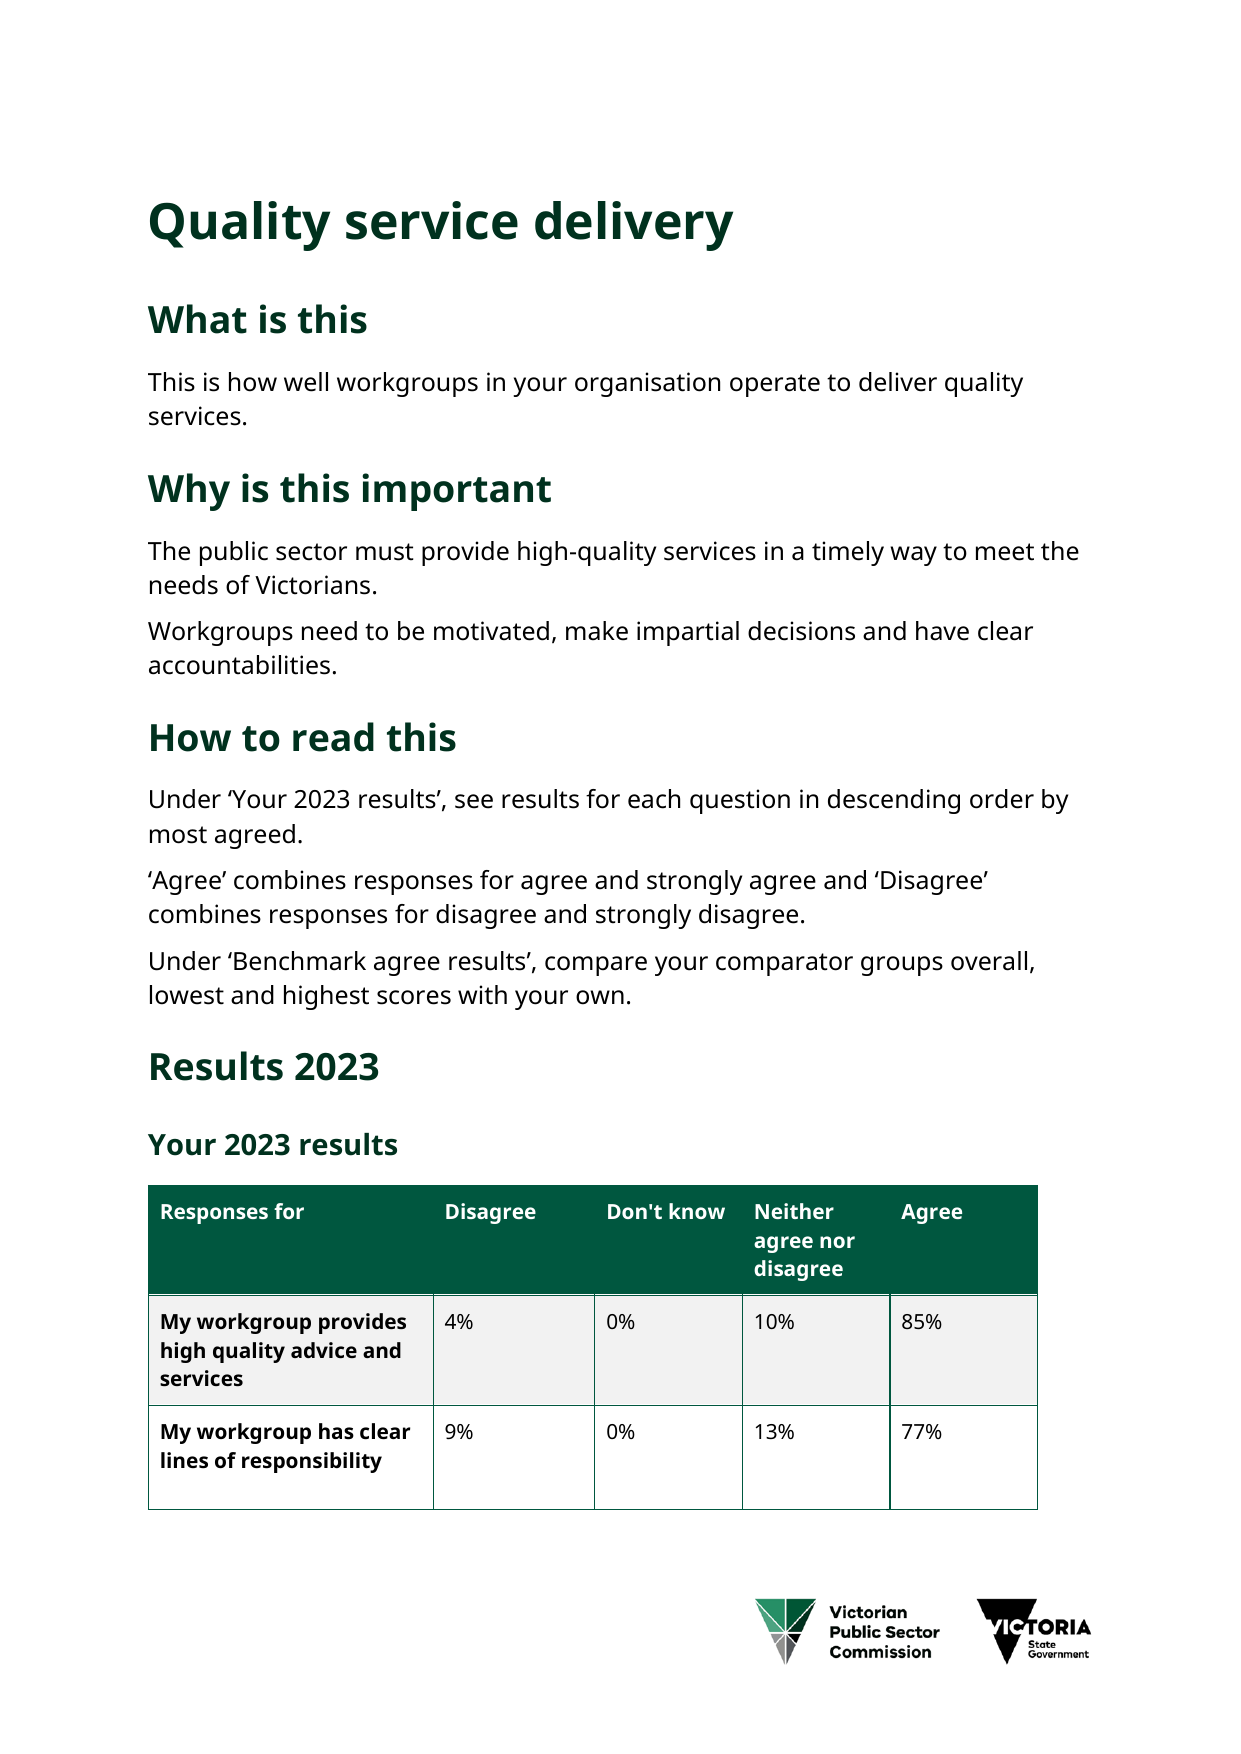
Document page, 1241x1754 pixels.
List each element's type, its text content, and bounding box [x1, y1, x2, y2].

text Under ‘Your 2023 results’, see results for each question in descending order by most agreed. [148, 782, 1092, 850]
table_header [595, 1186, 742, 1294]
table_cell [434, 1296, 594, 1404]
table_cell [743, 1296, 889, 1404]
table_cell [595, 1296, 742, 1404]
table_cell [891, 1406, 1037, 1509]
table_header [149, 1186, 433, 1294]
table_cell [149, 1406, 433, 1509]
subtitle Why is this important [148, 462, 1092, 513]
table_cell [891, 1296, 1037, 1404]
subtitle How to read this [148, 711, 1092, 762]
text This is how well workgroups in your organisation operate to deliver quality services. [148, 365, 1092, 433]
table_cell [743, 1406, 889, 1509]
picture [754, 1598, 1093, 1666]
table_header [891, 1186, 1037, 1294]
text Under ‘Benchmark agree results’, compare your comparator groups overall, lowest and highest scores with your own. [148, 943, 1092, 1011]
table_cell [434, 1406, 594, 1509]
subtitle Your 2023 results [148, 1124, 1092, 1164]
text ‘Agree’ combines responses for agree and strongly agree and ‘Disagree’ combines responses for disagree and strongly disagree. [148, 863, 1092, 931]
subtitle Quality service delivery [148, 186, 1092, 254]
text Workgroups need to be motivated, make impartial decisions and have clear accountabilities. [148, 614, 1092, 682]
subtitle Results 2023 [148, 1041, 1092, 1092]
text The public sector must provide high-quality services in a timely way to meet the needs of Victorians. [148, 533, 1092, 601]
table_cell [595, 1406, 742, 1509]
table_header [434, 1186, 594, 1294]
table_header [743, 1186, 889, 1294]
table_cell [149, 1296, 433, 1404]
subtitle What is this [148, 294, 1092, 345]
